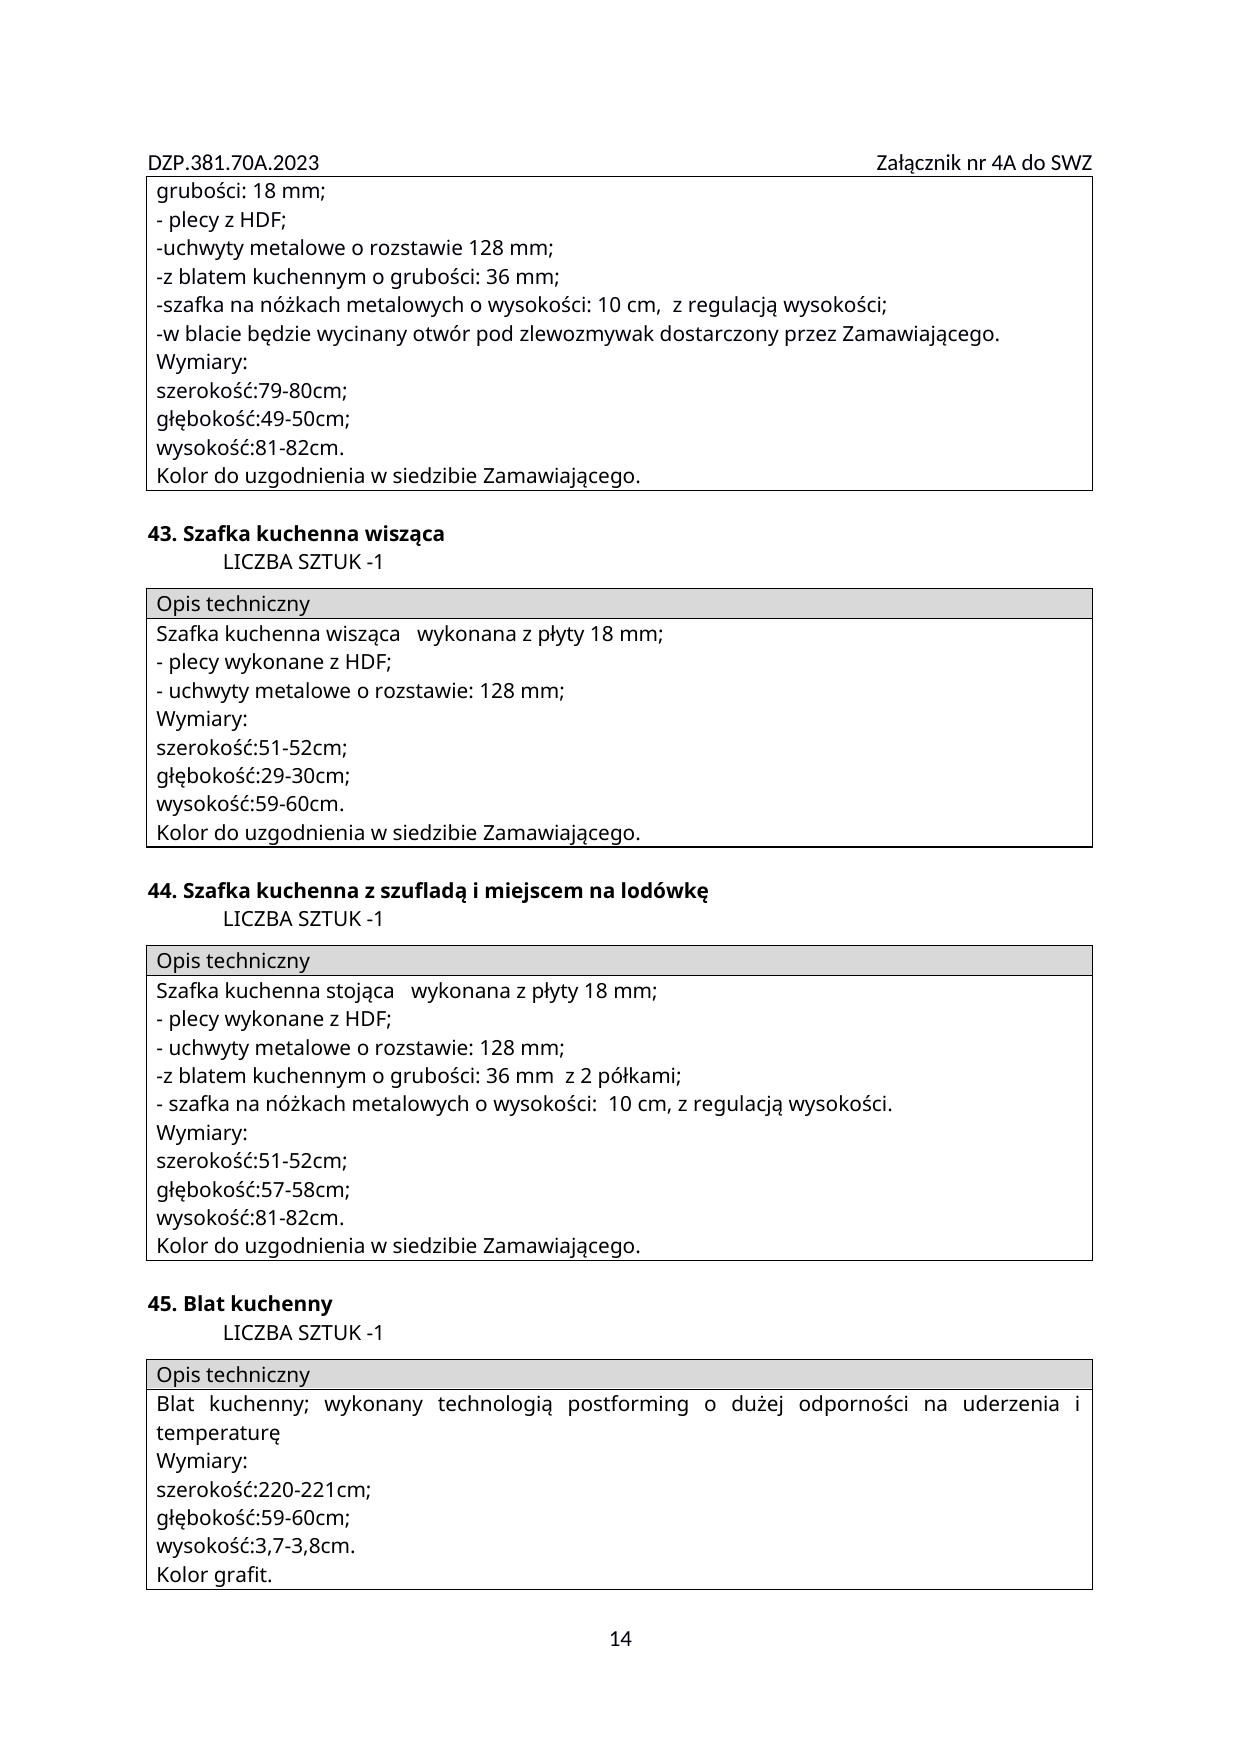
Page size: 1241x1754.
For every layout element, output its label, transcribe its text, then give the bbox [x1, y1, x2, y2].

text 43. Szafka kuchenna wisząca [148, 519, 1093, 547]
list LICZBA SZTUK -1 [223, 904, 1093, 933]
table_header Opis techniczny [147, 946, 1092, 975]
table_cell Blat kuchenny; wykonany technologią postforming o dużej odporności na uderzenia i temperaturę Wymiary: szerokość:220-221cm; głębokość:59-60cm; wysokość:3,7-3,8cm. Kolor grafit. [147, 1390, 1092, 1588]
table_cell Szafka kuchenna stojąca wykonana z płyty 18 mm; - plecy wykonane z HDF; - uchwyty metalowe o rozstawie: 128 mm; -z blatem kuchennym o grubości: 36 mm z 2 półkami; - szafka na nóżkach metalowych o wysokości: 10 cm, z regulacją wysokości. Wymiary: szerokość:51-52cm; głębokość:57-58cm; wysokość:81-82cm. Kolor do uzgodnienia w siedzibie Zamawiającego. [147, 976, 1092, 1260]
list LICZBA SZTUK -1 [223, 1318, 1093, 1346]
text 45. Blat kuchenny [148, 1289, 1093, 1318]
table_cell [147, 177, 1092, 489]
table_cell Szafka kuchenna wisząca wykonana z płyty 18 mm; - plecy wykonane z HDF; - uchwyty metalowe o rozstawie: 128 mm; Wymiary: szerokość:51-52cm; głębokość:29-30cm; wysokość:59-60cm. Kolor do uzgodnienia w siedzibie Zamawiającego. [147, 619, 1092, 846]
list LICZBA SZTUK -1 [223, 547, 1093, 576]
text 44. Szafka kuchenna z szufladą i miejscem na lodówkę [148, 876, 1093, 904]
table_header Opis techniczny [147, 589, 1092, 618]
table_header Opis techniczny [147, 1360, 1092, 1388]
